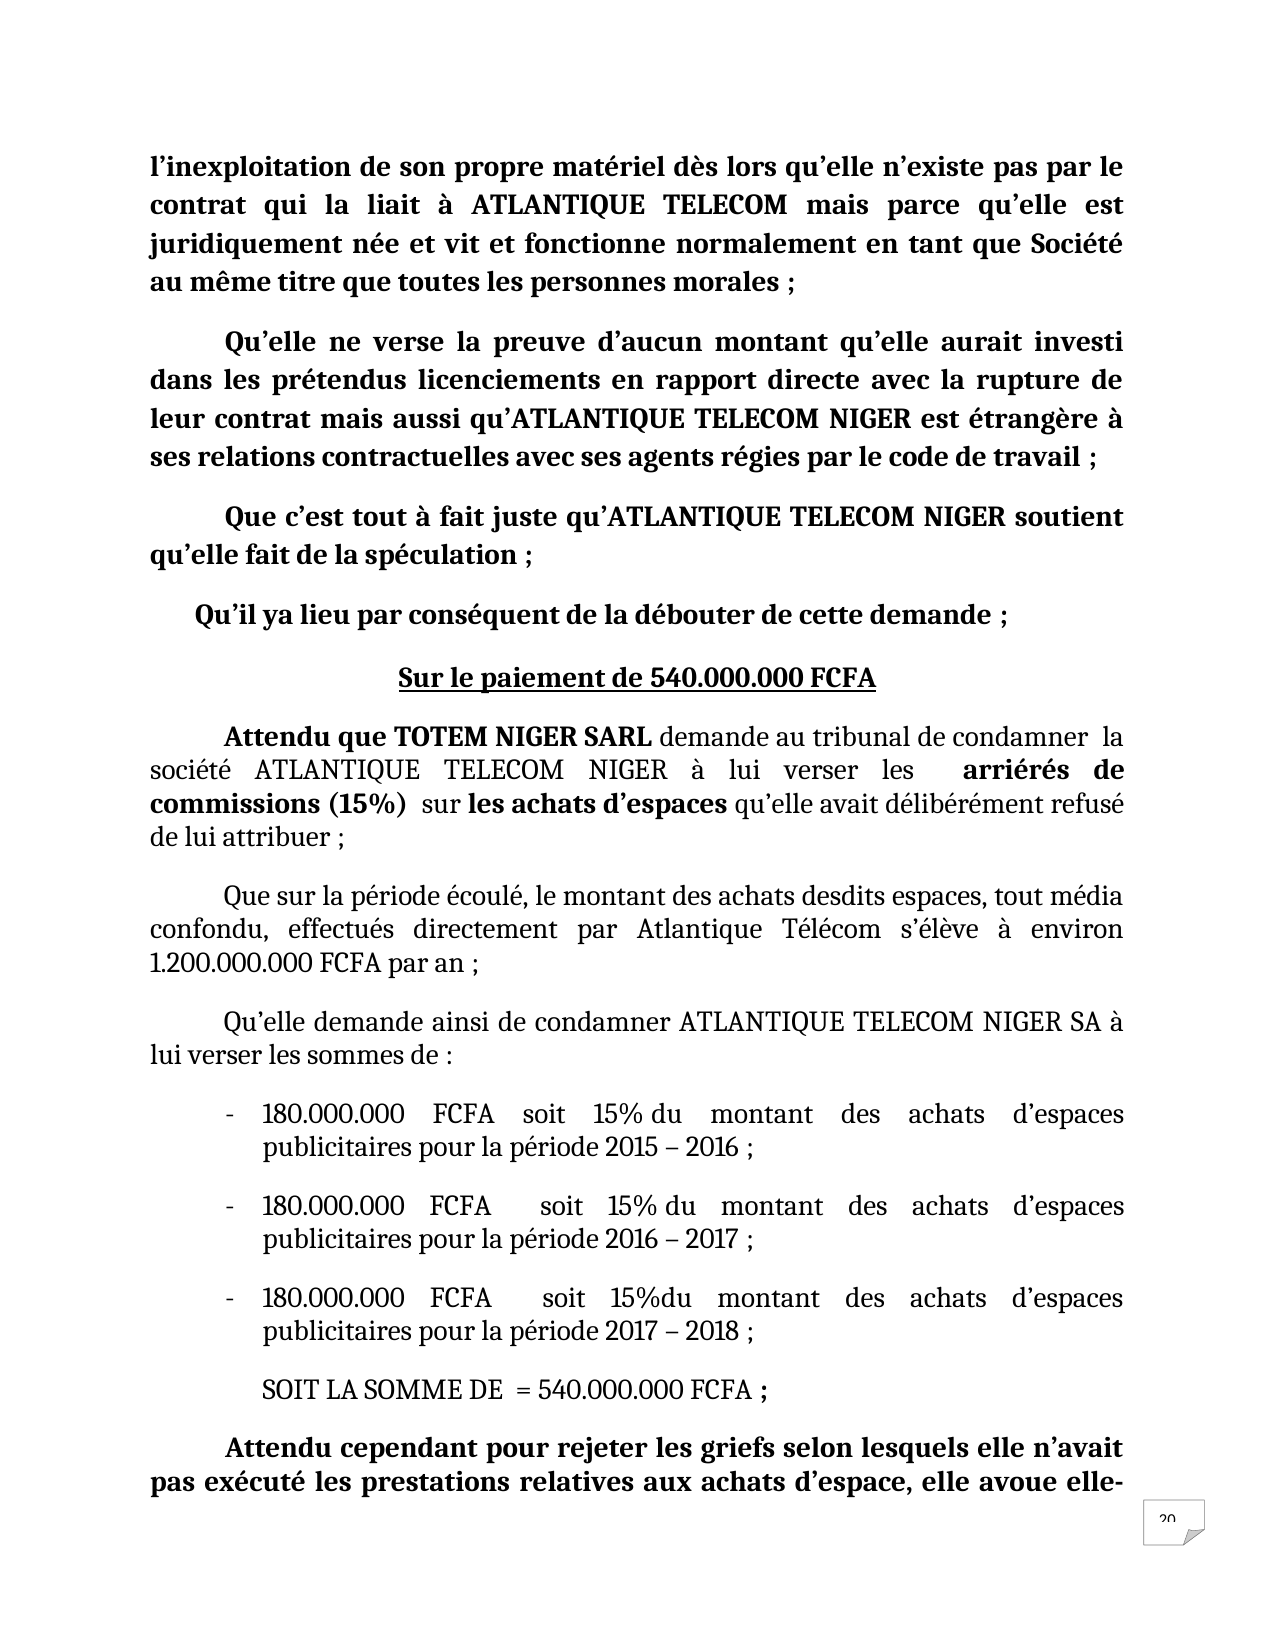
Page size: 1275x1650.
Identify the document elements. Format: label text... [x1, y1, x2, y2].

list Qu’elle demande ainsi de condamner ATLANTIQUE TELECOM NIGER SA à lui verser les sommes de : [150, 1005, 1125, 1072]
list 180.000.000 FCFA soit 15% du montant des achats d’espaces publicitaires pour la période 2015 – 2016 ; [225, 1097, 1125, 1164]
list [150, 1432, 1125, 1499]
list Sur le paiement de 540.000.000 FCFA [150, 661, 1125, 695]
list Attendu que TOTEM NIGER SARL demande au tribunal de condamner la société ATLANTIQUE TELECOM NIGER à lui verser les arriérés de commissions (15%) sur les achats d’espaces qu’elle avait délibérément refusé de lui attribuer ; [150, 720, 1125, 854]
text Que c’est tout à fait juste qu’ATLANTIQUE TELECOM NIGER soutient qu’elle fait de la spéculation ; [150, 500, 1125, 572]
list Que sur la période écoulé, le montant des achats desdits espaces, tout média confondu, effectués directement par Atlantique Télécom s’élève à environ 1.200.000.000 FCFA par an ; [150, 879, 1125, 980]
text Qu’il ya lieu par conséquent de la débouter de cette demande ; [150, 598, 1125, 631]
list 180.000.000 FCFA soit 15% du montant des achats d’espaces publicitaires pour la période 2016 – 2017 ; [225, 1189, 1125, 1256]
text Qu’elle ne verse la preuve d’aucun montant qu’elle aurait investi dans les prétendus licenciements en rapport directe avec la rupture de leur contrat mais aussi qu’ATLANTIQUE TELECOM NIGER est étrangère à ses relations contractuelles avec ses agents régies par le code de travail ; [150, 325, 1125, 474]
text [150, 150, 1125, 299]
list 180.000.000 FCFA soit 15%du montant des achats d’espaces publicitaires pour la période 2017 – 2018 ; [225, 1281, 1125, 1348]
list Soit la somme de = 540.000.000 FCFA ; [262, 1373, 1125, 1407]
